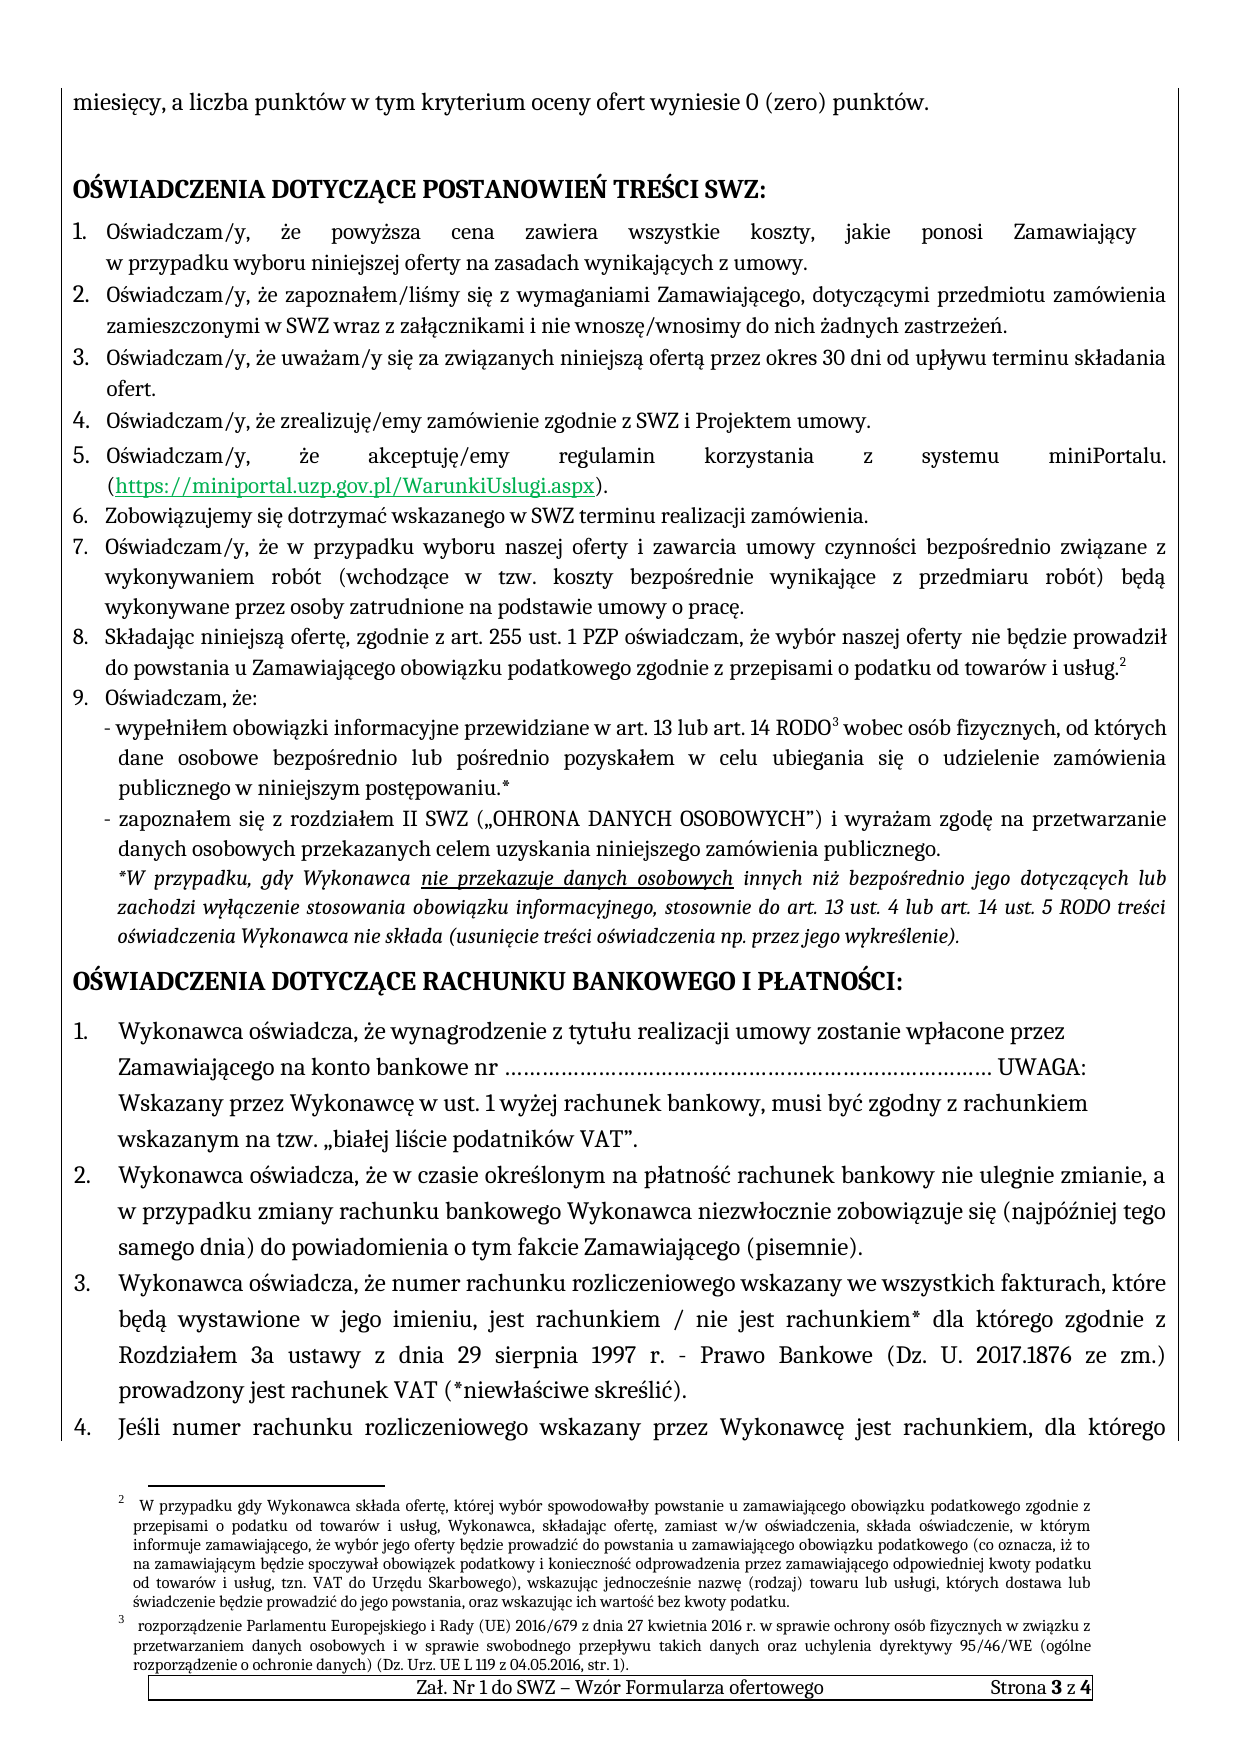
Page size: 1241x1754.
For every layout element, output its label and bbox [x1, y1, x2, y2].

table_cell [62, 953, 1178, 1441]
table_cell [62, 88, 1178, 953]
